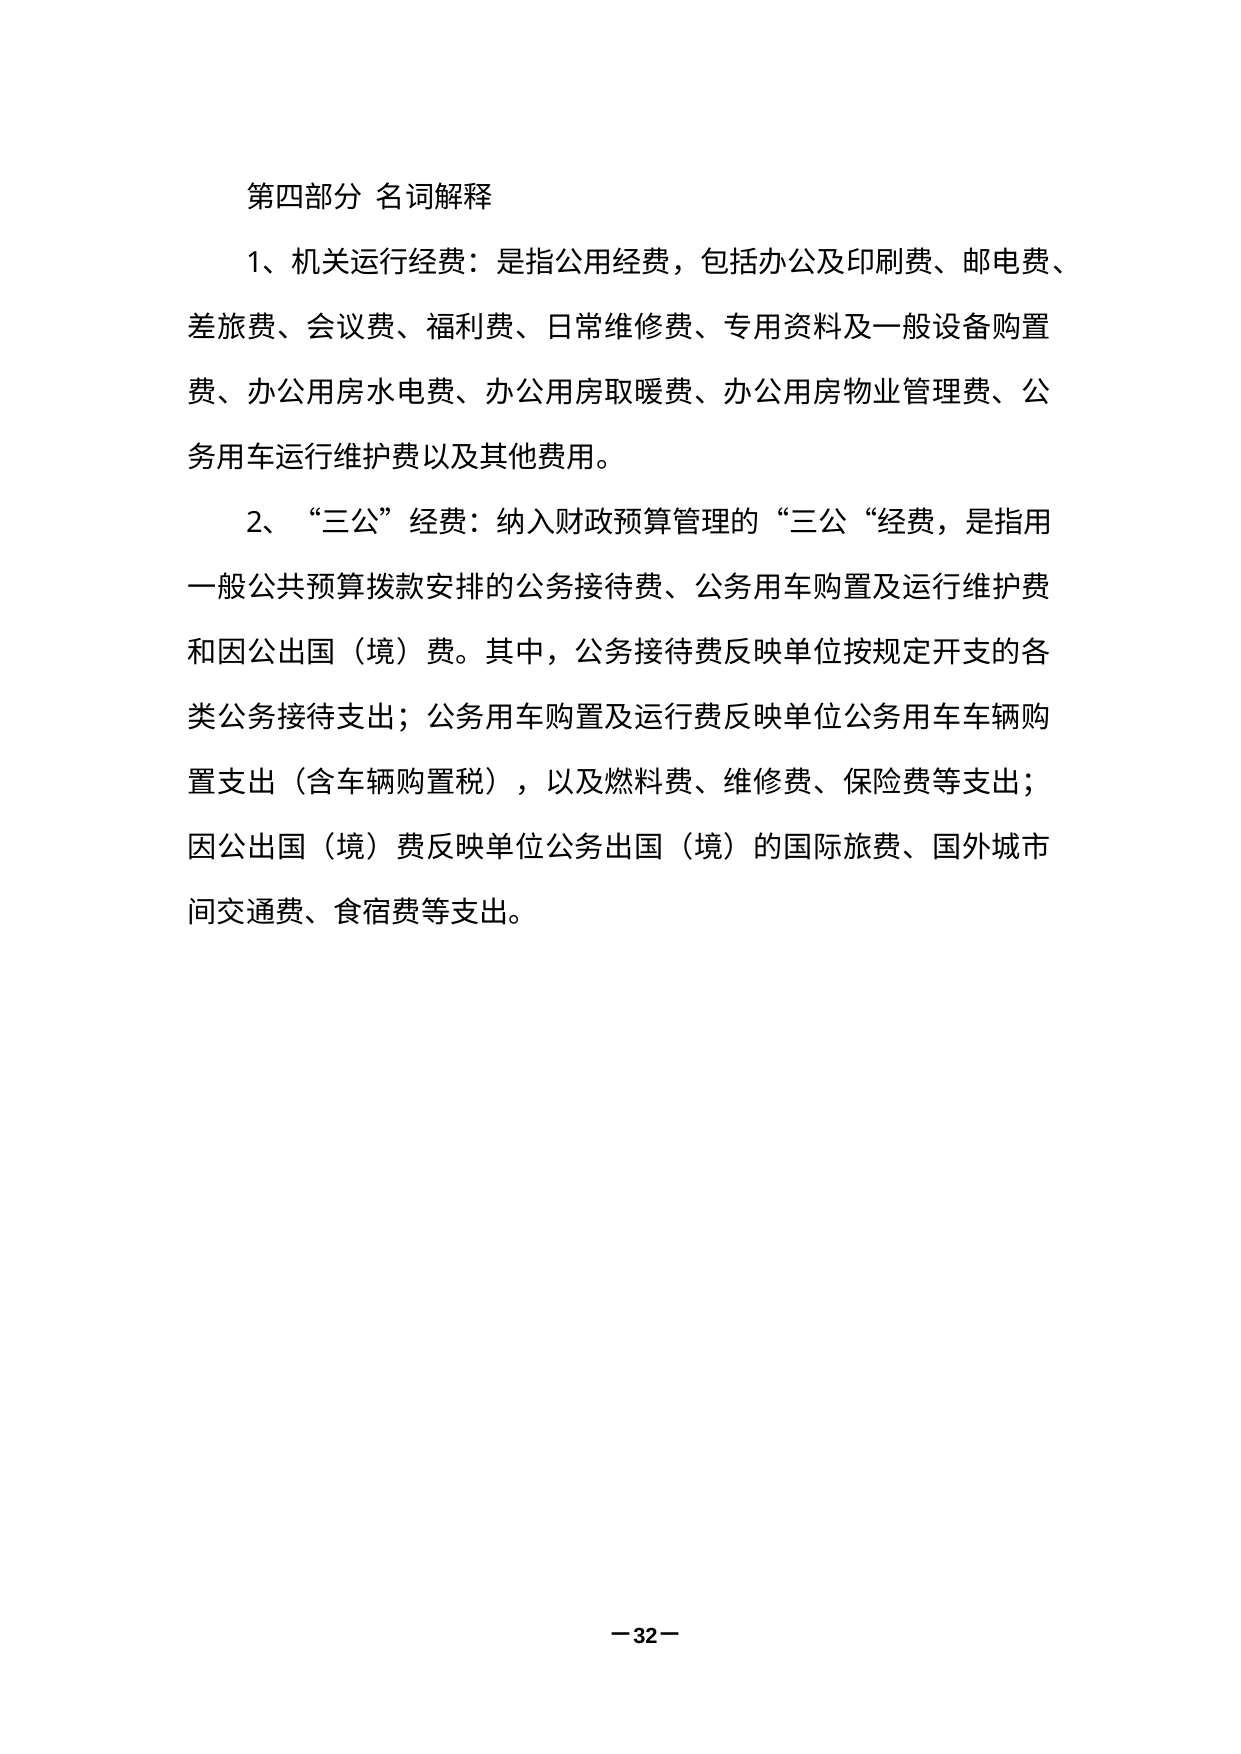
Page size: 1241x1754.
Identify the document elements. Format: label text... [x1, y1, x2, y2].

text 2、“三公”经费：纳入财政预算管理的“三公“经费，是指用一般公共预算拨款安排的公务接待费、公务用车购置及运行维护费和因公出国（境）费。其中，公务接待费反映单位按规定开支的各类公务接待支出；公务用车购置及运行费反映单位公务用车车辆购置支出（含车辆购置税），以及燃料费、维修费、保险费等支出；因公出国（境）费反映单位公务出国（境）的国际旅费、国外城市间交通费、食宿费等支出。 [187, 487, 1053, 942]
text 1、机关运行经费：是指公用经费，包括办公及印刷费、邮电费、差旅费、会议费、福利费、日常维修费、专用资料及一般设备购置费、办公用房水电费、办公用房取暖费、办公用房物业管理费、公务用车运行维护费以及其他费用。 [187, 227, 1053, 487]
text 第四部分 名词解释 [187, 162, 1053, 227]
